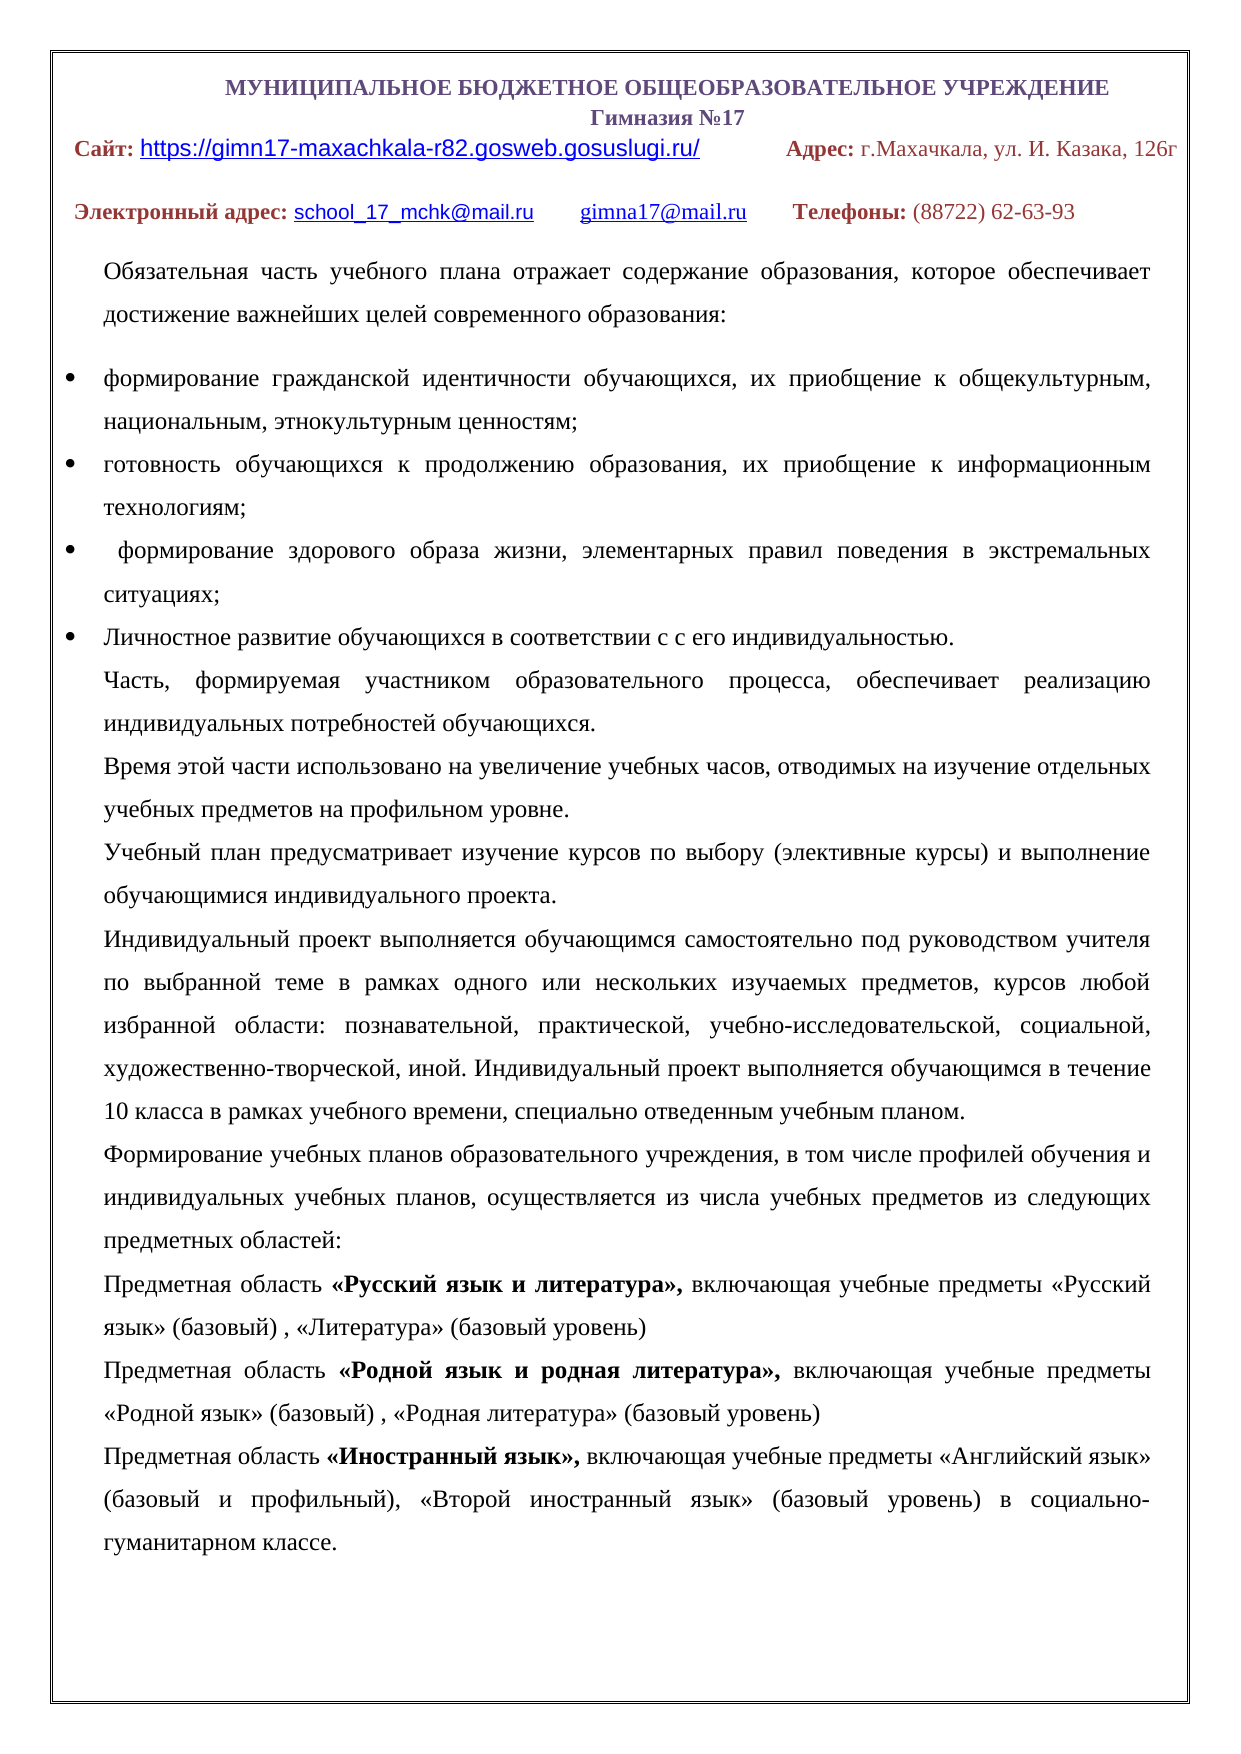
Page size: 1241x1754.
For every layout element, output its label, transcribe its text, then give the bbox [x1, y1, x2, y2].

list формирование гражданской идентичности обучающихся, их приобщение к общекультурным, национальным, этнокультурным ценностям; [66, 363, 1152, 435]
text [103, 256, 1152, 328]
list Учебный план предусматривает изучение курсов по выбору (элективные курсы) и выполнение обучающимися индивидуального проекта. [103, 837, 1152, 909]
list формирование здорового образа жизни, элементарных правил поведения в экстремальных ситуациях; [66, 536, 1152, 607]
list Часть, формируемая участником образовательного процесса, обеспечивает реализацию индивидуальных потребностей обучающихся. [103, 665, 1152, 737]
list Время этой части использовано на увеличение учебных часов, отводимых на изучение отдельных учебных предметов на профильном уровне. [103, 751, 1152, 823]
list готовность обучающихся к продолжению образования, их приобщение к информационным технологиям; [66, 449, 1152, 521]
list Индивидуальный проект выполняется обучающимся самостоятельно под руководством учителя по выбранной теме в рамках одного или нескольких изучаемых предметов, курсов любой избранной области: познавательной, практической, учебно-исследовательской, социальной, художественно-творческой, иной. Индивидуальный проект выполняется обучающимся в течение 10 класса в рамках учебного времени, специально отведенным учебным планом. [103, 924, 1152, 1125]
list Предметная область «Русский язык и литература», включающая учебные предметы «Русский язык» (базовый) , «Литература» (базовый уровень) [103, 1269, 1152, 1341]
list Предметная область «Иностранный язык», включающая учебные предметы «Английский язык» (базовый и профильный), «Второй иностранный язык» (базовый уровень) в социально-гуманитарном классе. [103, 1441, 1152, 1556]
list Предметная область «Родной язык и родная литература», включающая учебные предметы «Родной язык» (базовый) , «Родная литература» (базовый уровень) [103, 1355, 1152, 1427]
list Личностное развитие обучающихся в соответствии с с его индивидуальностью. [66, 622, 1152, 651]
list Формирование учебных планов образовательного учреждения, в том числе профилей обучения и индивидуальных учебных планов, осуществляется из числа учебных предметов из следующих предметных областей: [103, 1139, 1152, 1254]
